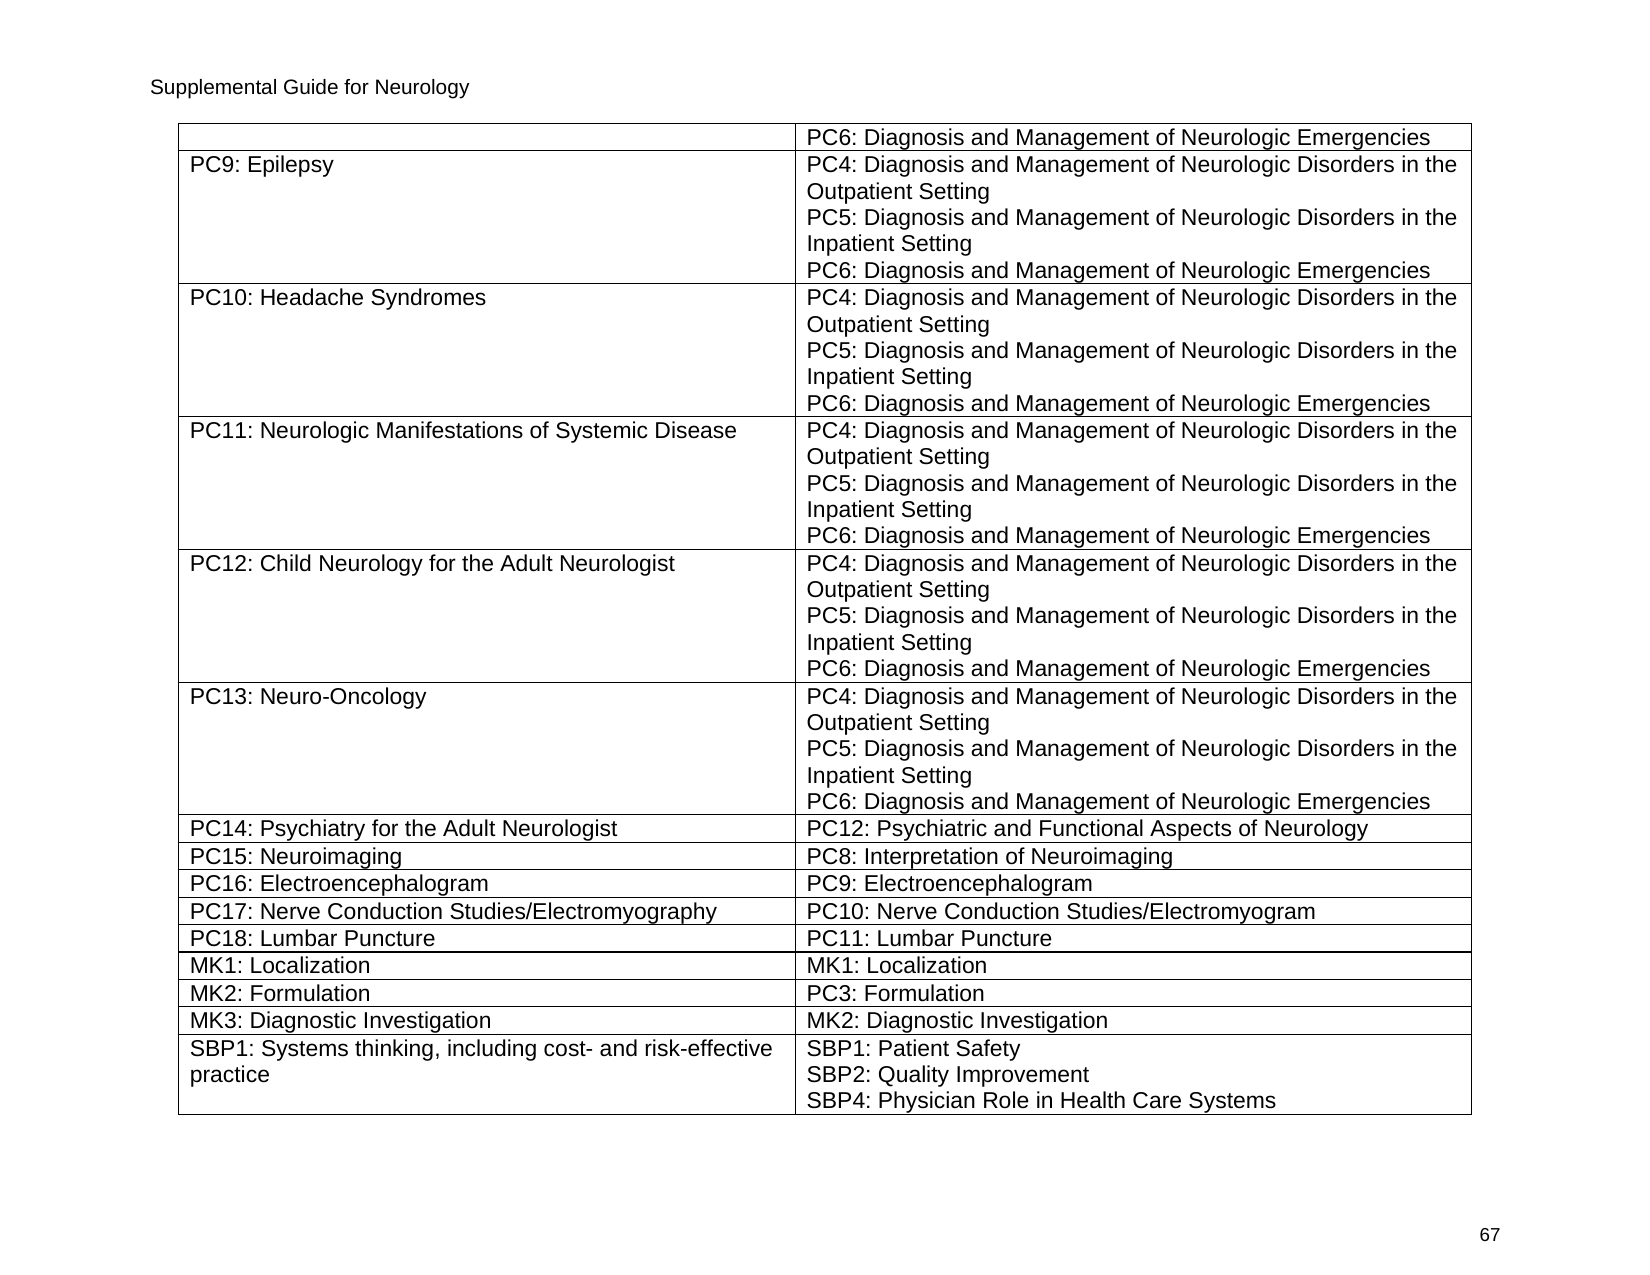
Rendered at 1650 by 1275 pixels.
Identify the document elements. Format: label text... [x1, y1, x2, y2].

table_cell PC14: Psychiatry for the Adult Neurologist [179, 815, 795, 842]
table_cell PC18: Lumbar Puncture [179, 925, 795, 951]
table_cell MK2: Formulation [179, 980, 795, 1006]
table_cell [796, 124, 1471, 150]
table_cell PC3: Formulation [796, 980, 1471, 1006]
table_cell PC9: Epilepsy [179, 151, 795, 283]
table_cell PC16: Electroencephalogram [179, 870, 795, 897]
table_cell MK1: Localization [179, 953, 795, 979]
table_cell PC13: Neuro-Oncology [179, 683, 795, 814]
table_cell PC11: Neurologic Manifestations of Systemic Disease [179, 417, 795, 549]
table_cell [179, 124, 795, 150]
table_cell SBP1: Patient Safety SBP2: Quality Improvement SBP4: Physician Role in Health Care Systems [796, 1035, 1471, 1114]
table_cell PC9: Electroencephalogram [796, 870, 1471, 897]
table_cell PC11: Lumbar Puncture [796, 925, 1471, 951]
table_cell PC15: Neuroimaging [179, 843, 795, 869]
table_cell MK2: Diagnostic Investigation [796, 1007, 1471, 1033]
table_cell PC10: Headache Syndromes [179, 284, 795, 416]
table_cell PC12: Psychiatric and Functional Aspects of Neurology [796, 815, 1471, 842]
table_cell PC10: Nerve Conduction Studies/Electromyogram [796, 898, 1471, 924]
table_cell MK3: Diagnostic Investigation [179, 1007, 795, 1033]
table_cell PC8: Interpretation of Neuroimaging [796, 843, 1471, 869]
table_cell PC17: Nerve Conduction Studies/Electromyography [179, 898, 795, 924]
table_cell SBP1: Systems thinking, including cost- and risk-effective practice [179, 1035, 795, 1114]
table_cell MK1: Localization [796, 953, 1471, 979]
table_cell PC12: Child Neurology for the Adult Neurologist [179, 550, 795, 682]
